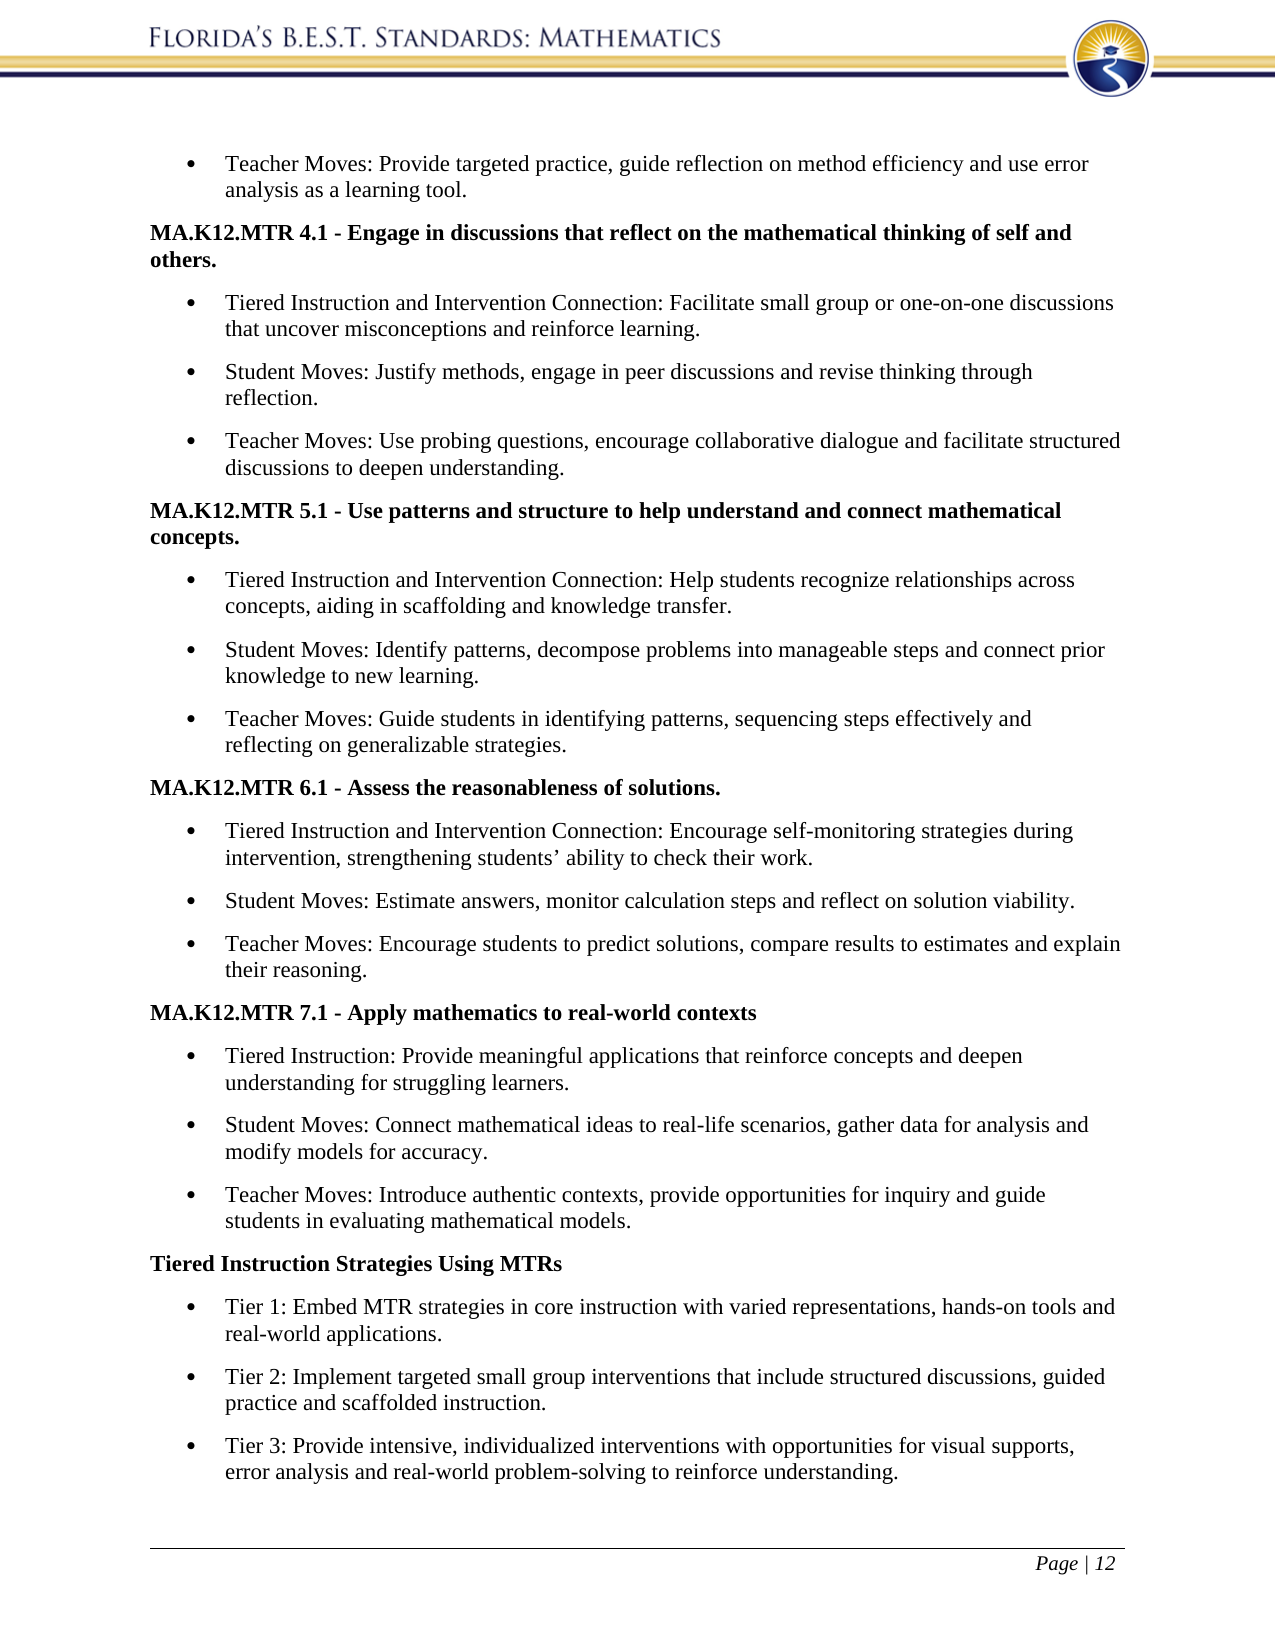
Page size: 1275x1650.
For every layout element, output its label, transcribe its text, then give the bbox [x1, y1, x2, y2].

text Tiered Instruction Strategies Using MTRs [150, 1250, 1125, 1277]
list Tiered Instruction and Intervention Connection: Help students recognize relationships across concepts, aiding in scaffolding and knowledge transfer. [187, 566, 1125, 619]
list Student Moves: Identify patterns, decompose problems into manageable steps and connect prior knowledge to new learning. [187, 636, 1125, 688]
list Student Moves: Justify methods, engage in peer discussions and revise thinking through reflection. [187, 358, 1125, 411]
list Tier 2: Implement targeted small group interventions that include structured discussions, guided practice and scaffolded instruction. [187, 1363, 1125, 1415]
text MA.K12.MTR 4.1 - Engage in discussions that reflect on the mathematical thinking of self and others. [150, 219, 1125, 272]
text MA.K12.MTR 5.1 - Use patterns and structure to help understand and connect mathematical concepts. [150, 497, 1125, 549]
list Teacher Moves: Use probing questions, encourage collaborative dialogue and facilitate structured discussions to deepen understanding. [187, 427, 1125, 480]
list Tier 1: Embed MTR strategies in core instruction with varied representations, hands-on tools and real-world applications. [187, 1293, 1125, 1346]
list Student Moves: Connect mathematical ideas to real-life scenarios, gather data for analysis and modify models for accuracy. [187, 1112, 1125, 1164]
picture [0, 0, 1275, 120]
text MA.K12.MTR 6.1 - Assess the reasonableness of solutions. [150, 774, 1125, 801]
list Teacher Moves: Provide targeted practice, guide reflection on method efficiency and use error analysis as a learning tool. [187, 150, 1125, 203]
list Tier 3: Provide intensive, individualized interventions with opportunities for visual supports, error analysis and real-world problem-solving to reinforce understanding. [187, 1432, 1125, 1485]
list Tiered Instruction and Intervention Connection: Encourage self-monitoring strategies during intervention, strengthening students’ ability to check their work. [187, 817, 1125, 870]
list Student Moves: Estimate answers, monitor calculation steps and reflect on solution viability. [187, 887, 1125, 913]
list Tiered Instruction: Provide meaningful applications that reinforce concepts and deepen understanding for struggling learners. [187, 1042, 1125, 1095]
list Teacher Moves: Encourage students to predict solutions, compare results to estimates and explain their reasoning. [187, 930, 1125, 982]
list Tiered Instruction and Intervention Connection: Facilitate small group or one-on-one discussions that uncover misconceptions and reinforce learning. [187, 289, 1125, 341]
text MA.K12.MTR 7.1 - Apply mathematics to real-world contexts [150, 999, 1125, 1026]
list Teacher Moves: Introduce authentic contexts, provide opportunities for inquiry and guide students in evaluating mathematical models. [187, 1181, 1125, 1234]
list Teacher Moves: Guide students in identifying patterns, sequencing steps effectively and reflecting on generalizable strategies. [187, 705, 1125, 758]
